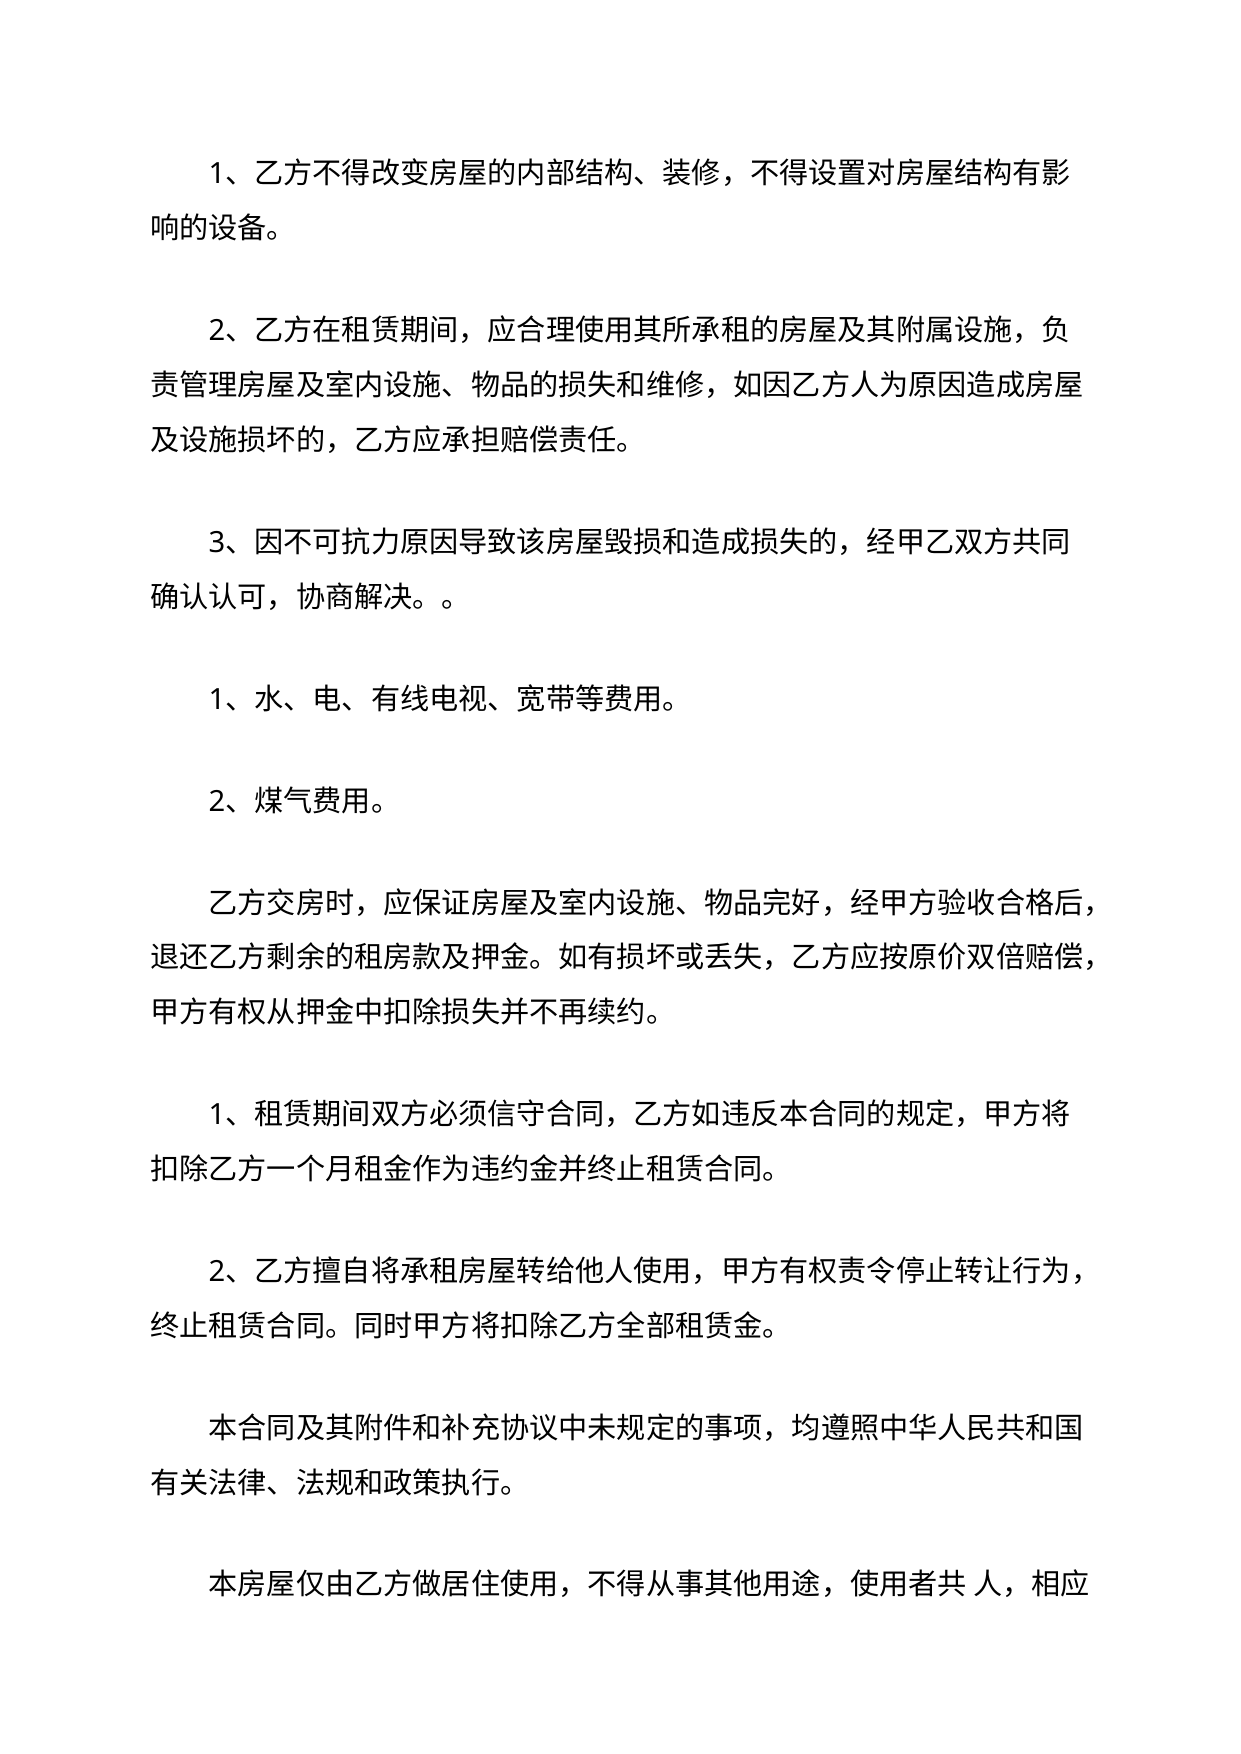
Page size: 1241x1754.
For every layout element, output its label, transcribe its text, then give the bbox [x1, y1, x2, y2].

text 本合同及其附件和补充协议中未规定的事项，均遵照中华人民共和国有关法律、法规和政策执行。 [150, 1404, 1090, 1501]
text 2、乙方擅自将承租房屋转给他人使用，甲方有权责令停止转让行为，终止租赁合同。同时甲方将扣除乙方全部租赁金。 [150, 1247, 1090, 1345]
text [150, 1561, 1090, 1603]
text 3、因不可抗力原因导致该房屋毁损和造成损失的，经甲乙双方共同确认认可，协商解决。。 [150, 518, 1090, 616]
text 1、乙方不得改变房屋的内部结构、装修，不得设置对房屋结构有影响的设备。 [150, 150, 1090, 247]
text 乙方交房时，应保证房屋及室内设施、物品完好，经甲方验收合格后，退还乙方剩余的租房款及押金。如有损坏或丢失，乙方应按原价双倍赔偿，甲方有权从押金中扣除损失并不再续约。 [150, 879, 1090, 1031]
text 1、租赁期间双方必须信守合同，乙方如违反本合同的规定，甲方将扣除乙方一个月租金作为违约金并终止租赁合同。 [150, 1091, 1090, 1188]
text 1、水、电、有线电视、宽带等费用。 [150, 675, 1090, 718]
text 2、乙方在租赁期间，应合理使用其所承租的房屋及其附属设施，负责管理房屋及室内设施、物品的损失和维修，如因乙方人为原因造成房屋及设施损坏的，乙方应承担赔偿责任。 [150, 307, 1090, 459]
text 2、煤气费用。 [150, 777, 1090, 819]
